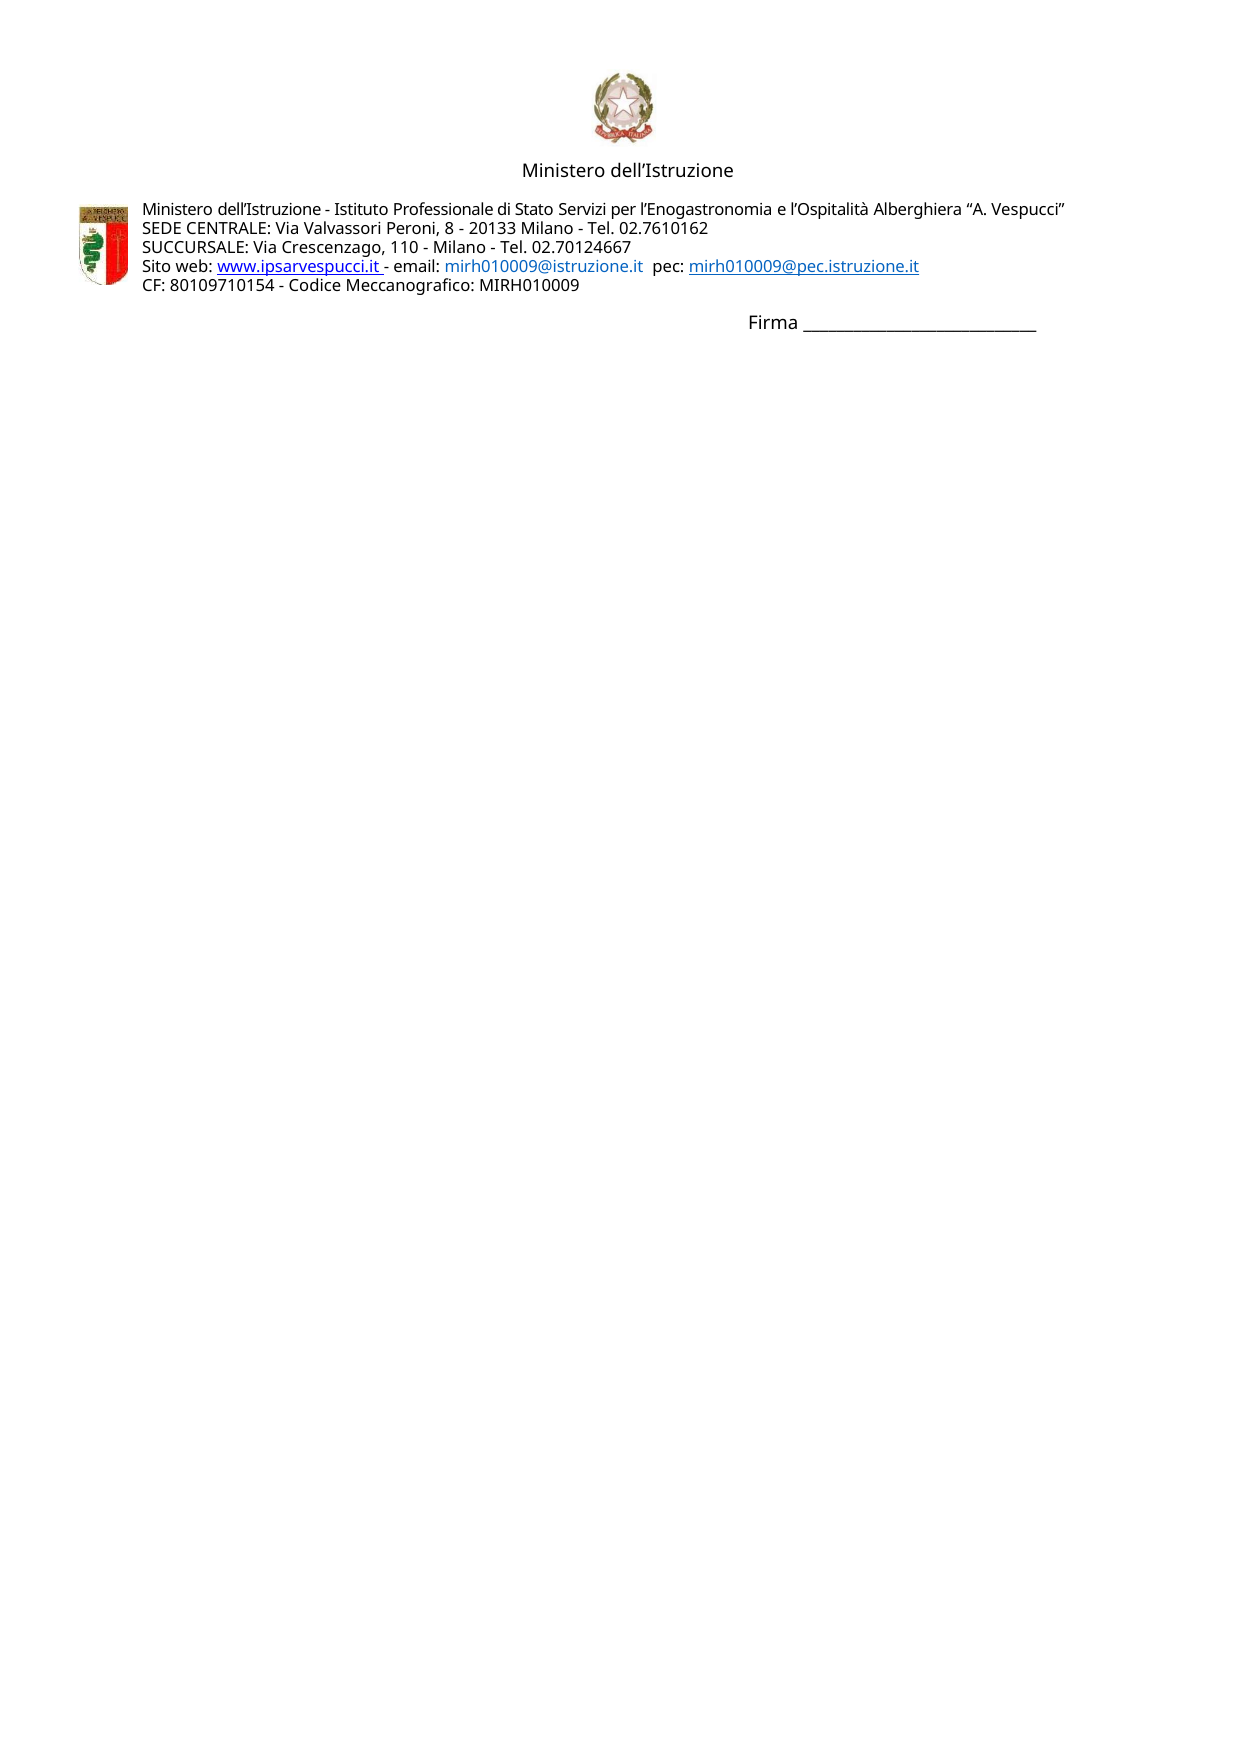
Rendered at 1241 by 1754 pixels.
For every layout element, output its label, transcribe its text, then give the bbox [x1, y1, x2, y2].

picture [77, 204, 128, 283]
text Firma ____________________________ [748, 309, 1122, 335]
picture [591, 69, 658, 147]
